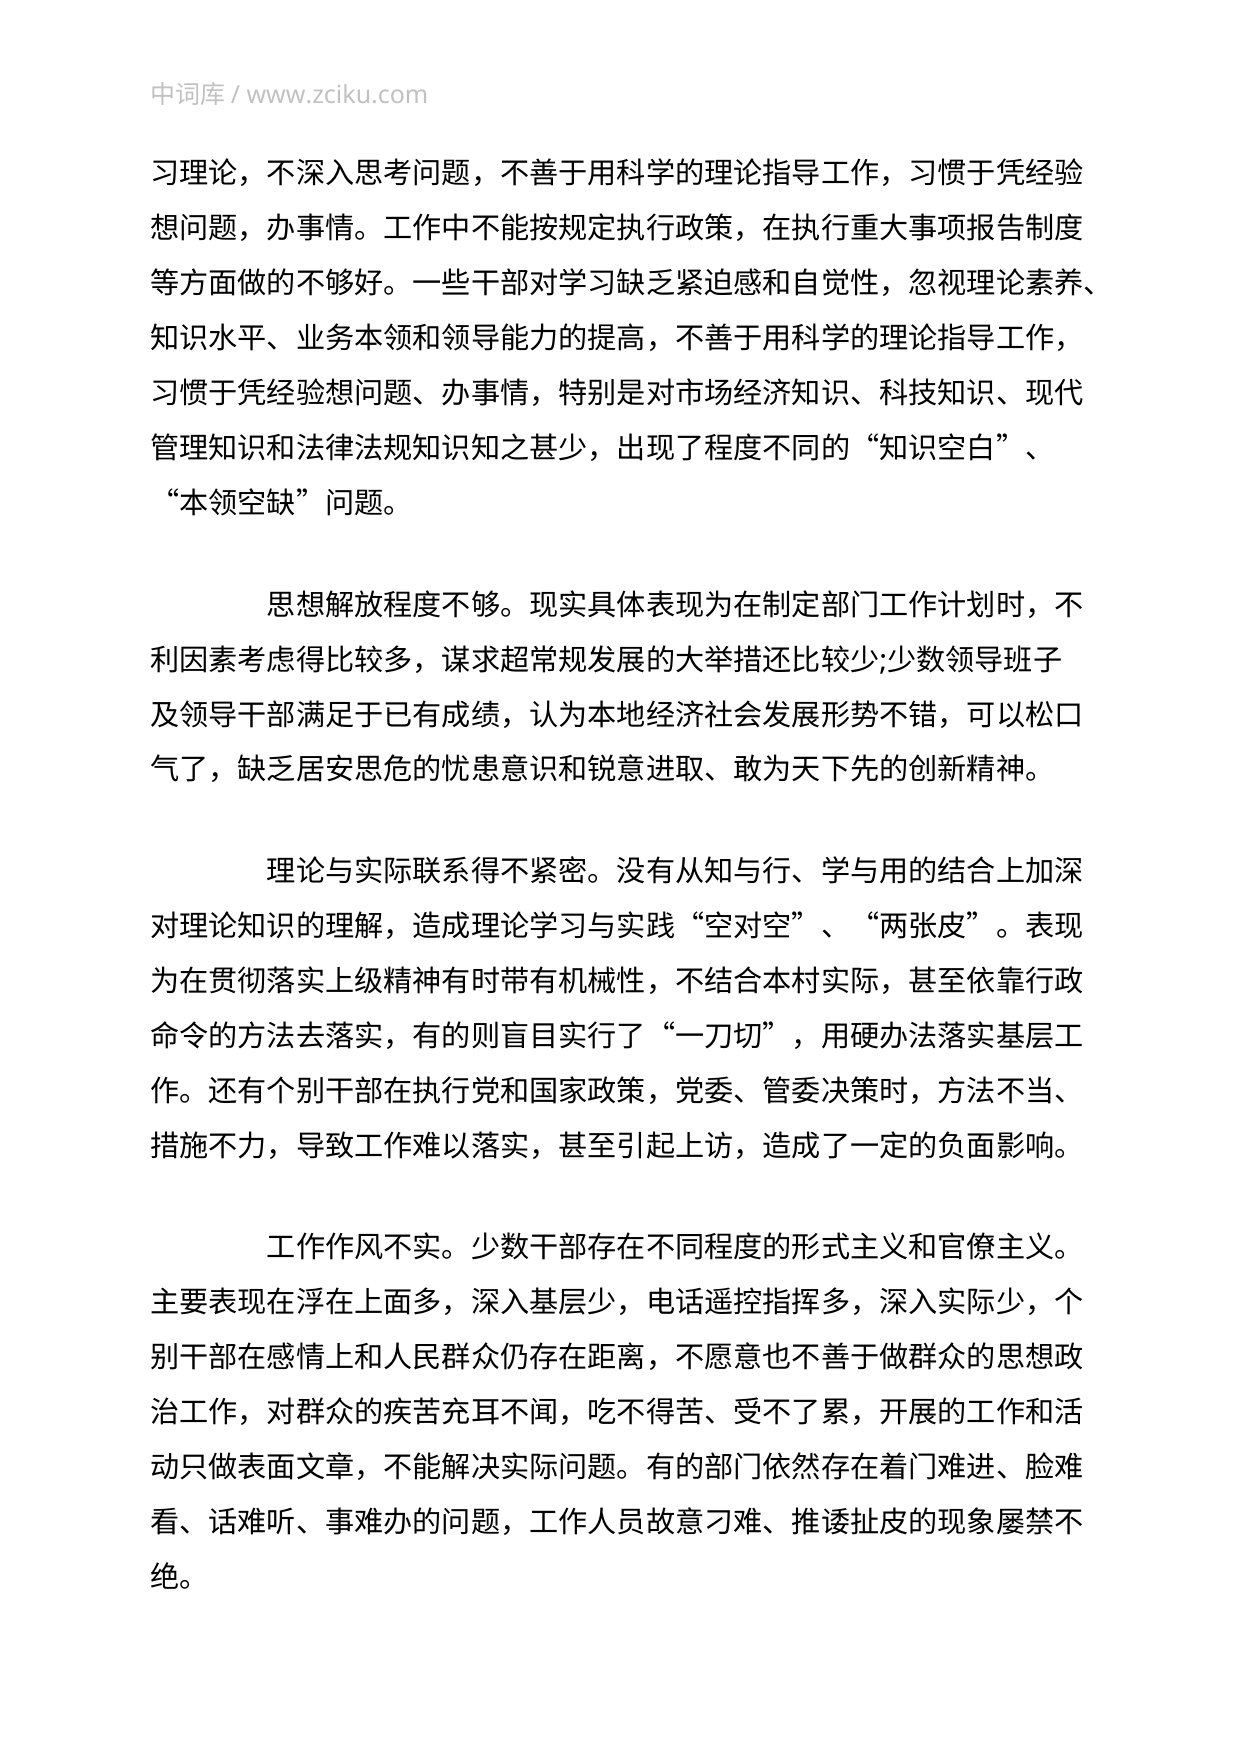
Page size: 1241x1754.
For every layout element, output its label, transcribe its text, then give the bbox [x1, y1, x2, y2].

text 思想解放程度不够。现实具体表现为在制定部门工作计划时，不利因素考虑得比较多，谋求超常规发展的大举措还比较少;少数领导班子及领导干部满足于已有成绩，认为本地经济社会发展形势不错，可以松口气了，缺乏居安思危的忧患意识和锐意进取、敢为天下先的创新精神。 [150, 581, 1090, 788]
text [150, 150, 1090, 522]
text 工作作风不实。少数干部存在不同程度的形式主义和官僚主义。主要表现在浮在上面多，深入基层少，电话遥控指挥多，深入实际少，个别干部在感情上和人民群众仍存在距离，不愿意也不善于做群众的思想政治工作，对群众的疾苦充耳不闻，吃不得苦、受不了累，开展的工作和活动只做表面文章，不能解决实际问题。有的部门依然存在着门难进、脸难看、话难听、事难办的问题，工作人员故意刁难、推诿扯皮的现象屡禁不绝。 [150, 1224, 1090, 1596]
text 理论与实际联系得不紧密。没有从知与行、学与用的结合上加深对理论知识的理解，造成理论学习与实践“空对空”、“两张皮”。表现为在贯彻落实上级精神有时带有机械性，不结合本村实际，甚至依靠行政命令的方法去落实，有的则盲目实行了“一刀切”，用硬办法落实基层工作。还有个别干部在执行党和国家政策，党委、管委决策时，方法不当、措施不力，导致工作难以落实，甚至引起上访，造成了一定的负面影响。 [150, 848, 1090, 1164]
